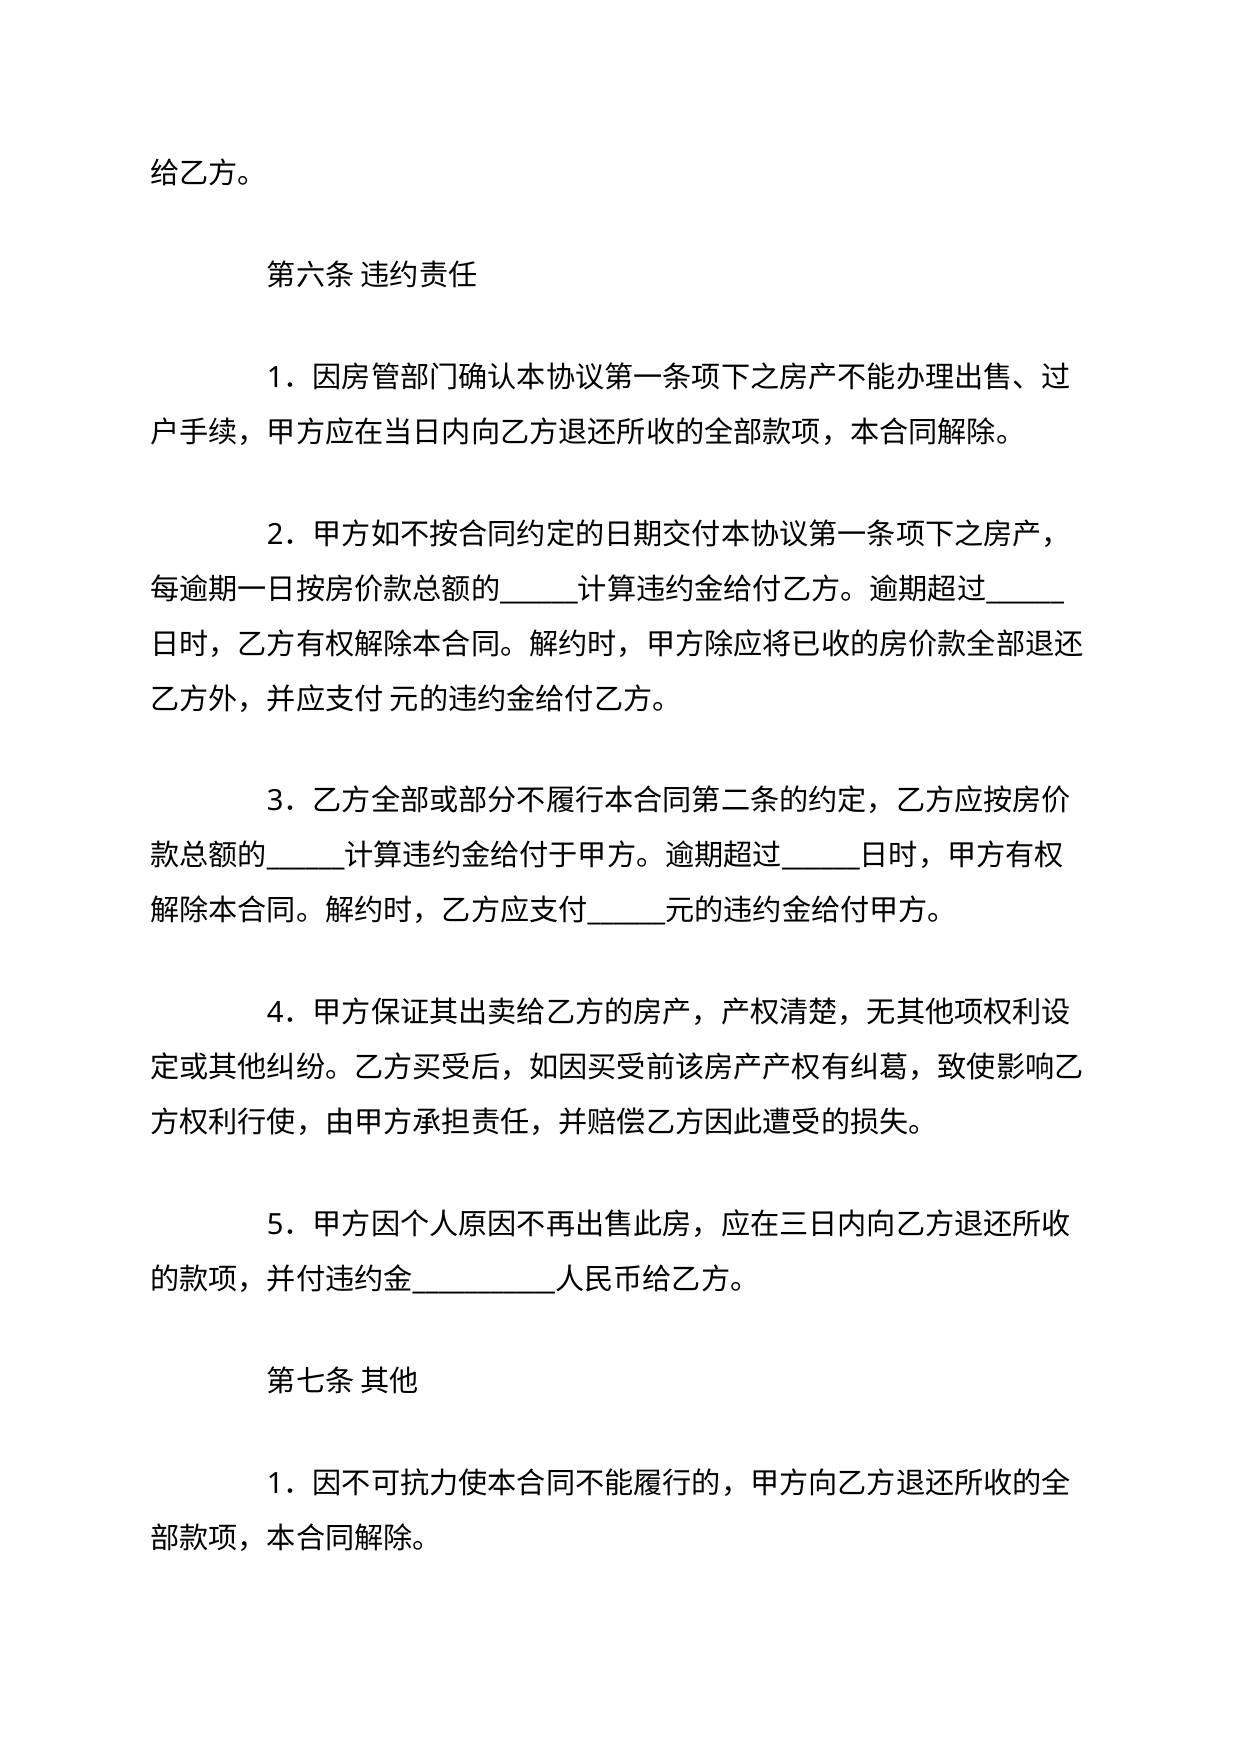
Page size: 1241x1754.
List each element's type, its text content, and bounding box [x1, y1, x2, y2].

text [150, 150, 1090, 192]
text 1．因房管部门确认本协议第一条项下之房产不能办理出售、过户手续，甲方应在当日内向乙方退还所收的全部款项，本合同解除。 [150, 353, 1090, 451]
text 2．甲方如不按合同约定的日期交付本协议第一条项下之房产，每逾期一日按房价款总额的______计算违约金给付乙方。逾期超过______日时，乙方有权解除本合同。解约时，甲方除应将已收的房价款全部退还乙方外，并应支付 元的违约金给付乙方。 [150, 510, 1090, 717]
text 5．甲方因个人原因不再出售此房，应在三日内向乙方退还所收的款项，并付违约金___________人民币给乙方。 [150, 1201, 1090, 1298]
text 3．乙方全部或部分不履行本合同第二条的约定，乙方应按房价款总额的______计算违约金给付于甲方。逾期超过______日时，甲方有权解除本合同。解约时，乙方应支付______元的违约金给付甲方。 [150, 777, 1090, 929]
text 1．因不可抗力使本合同不能履行的，甲方向乙方退还所收的全部款项，本合同解除。 [150, 1459, 1090, 1557]
text 第七条 其他 [150, 1358, 1090, 1400]
text 4．甲方保证其出卖给乙方的房产，产权清楚，无其他项权利设定或其他纠纷。乙方买受后，如因买受前该房产产权有纠葛，致使影响乙方权利行使，由甲方承担责任，并赔偿乙方因此遭受的损失。 [150, 989, 1090, 1141]
text 第六条 违约责任 [150, 252, 1090, 294]
